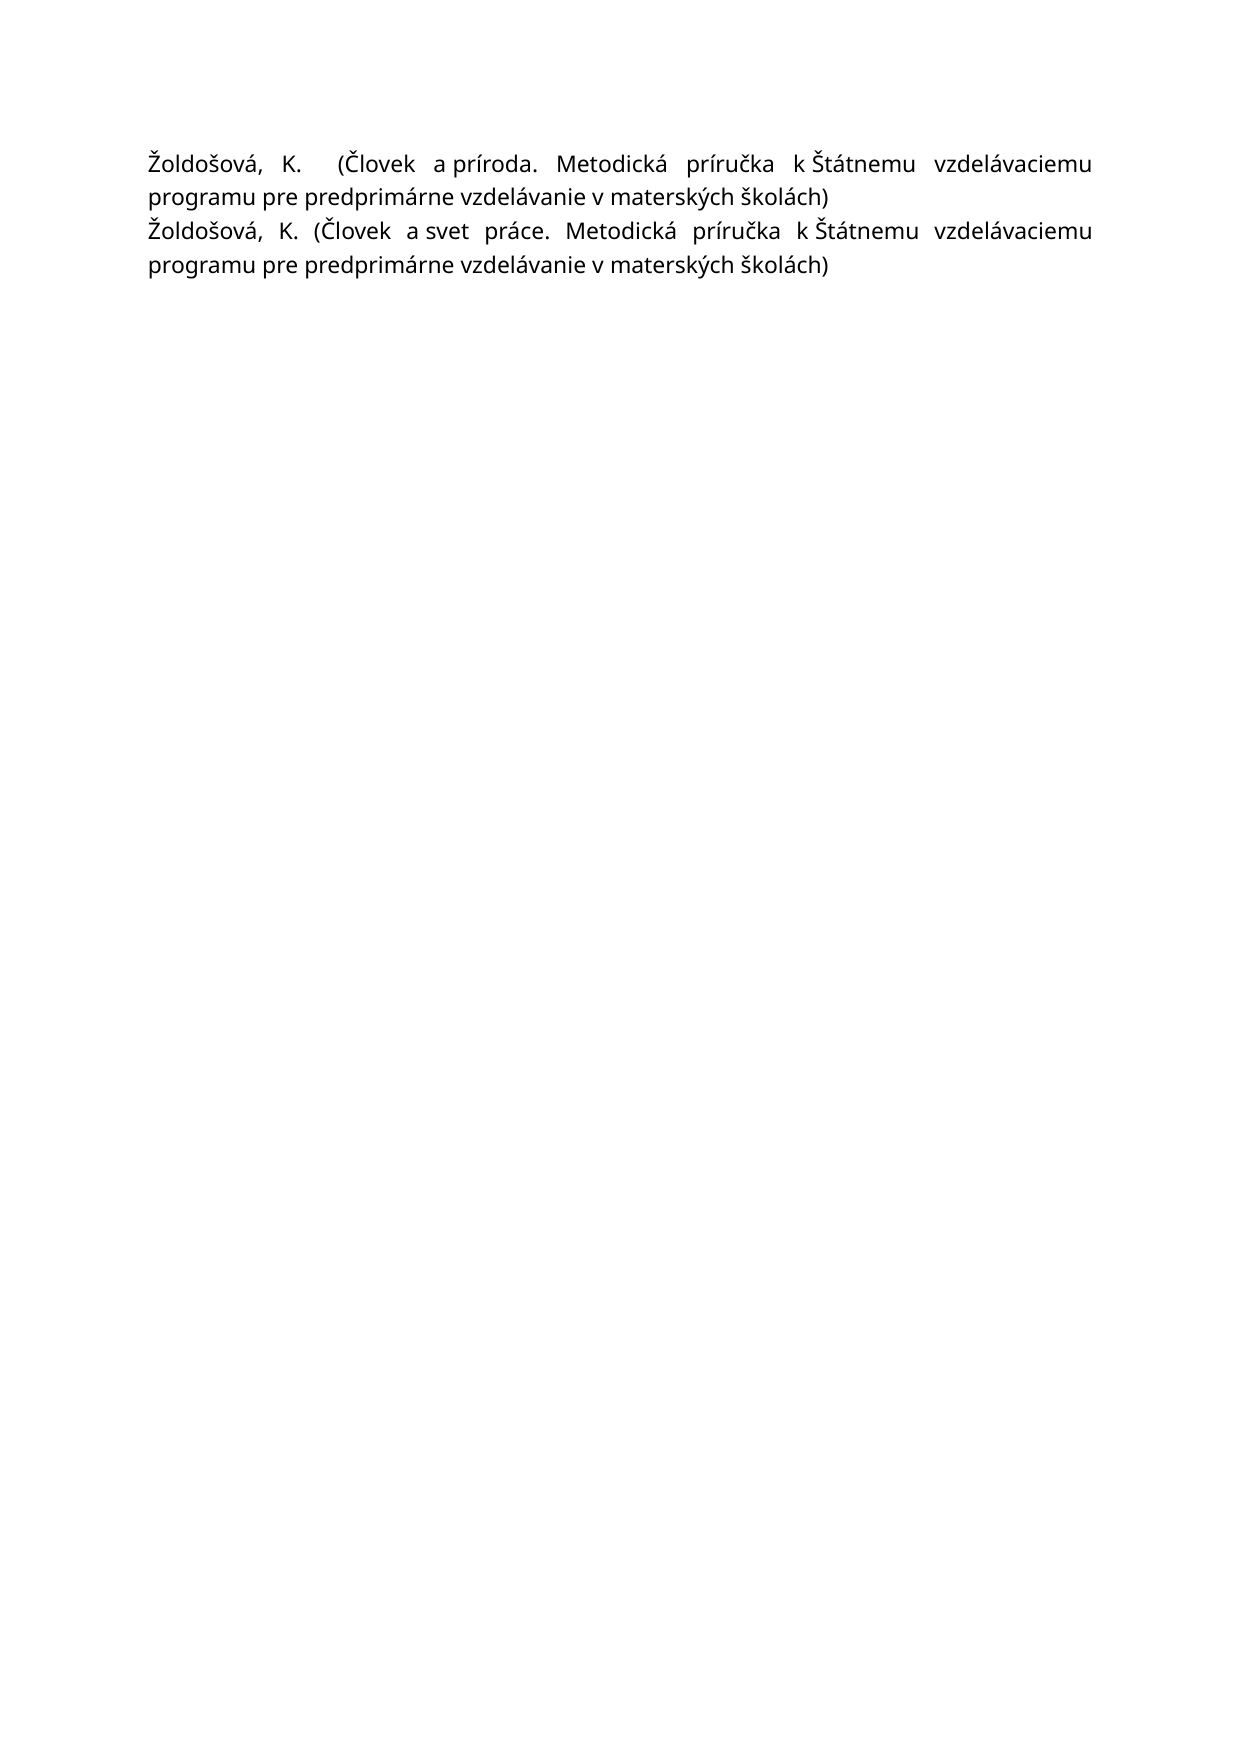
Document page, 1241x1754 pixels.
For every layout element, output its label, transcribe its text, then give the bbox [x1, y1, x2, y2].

text Žoldošová, K. (Človek a príroda. Metodická príručka k Štátnemu vzdelávaciemu programu pre predprimárne vzdelávanie v materských školách) [148, 148, 1093, 213]
text Žoldošová, K. (Človek a svet práce. Metodická príručka k Štátnemu vzdelávaciemu programu pre predprimárne vzdelávanie v materských školách) [148, 215, 1093, 280]
